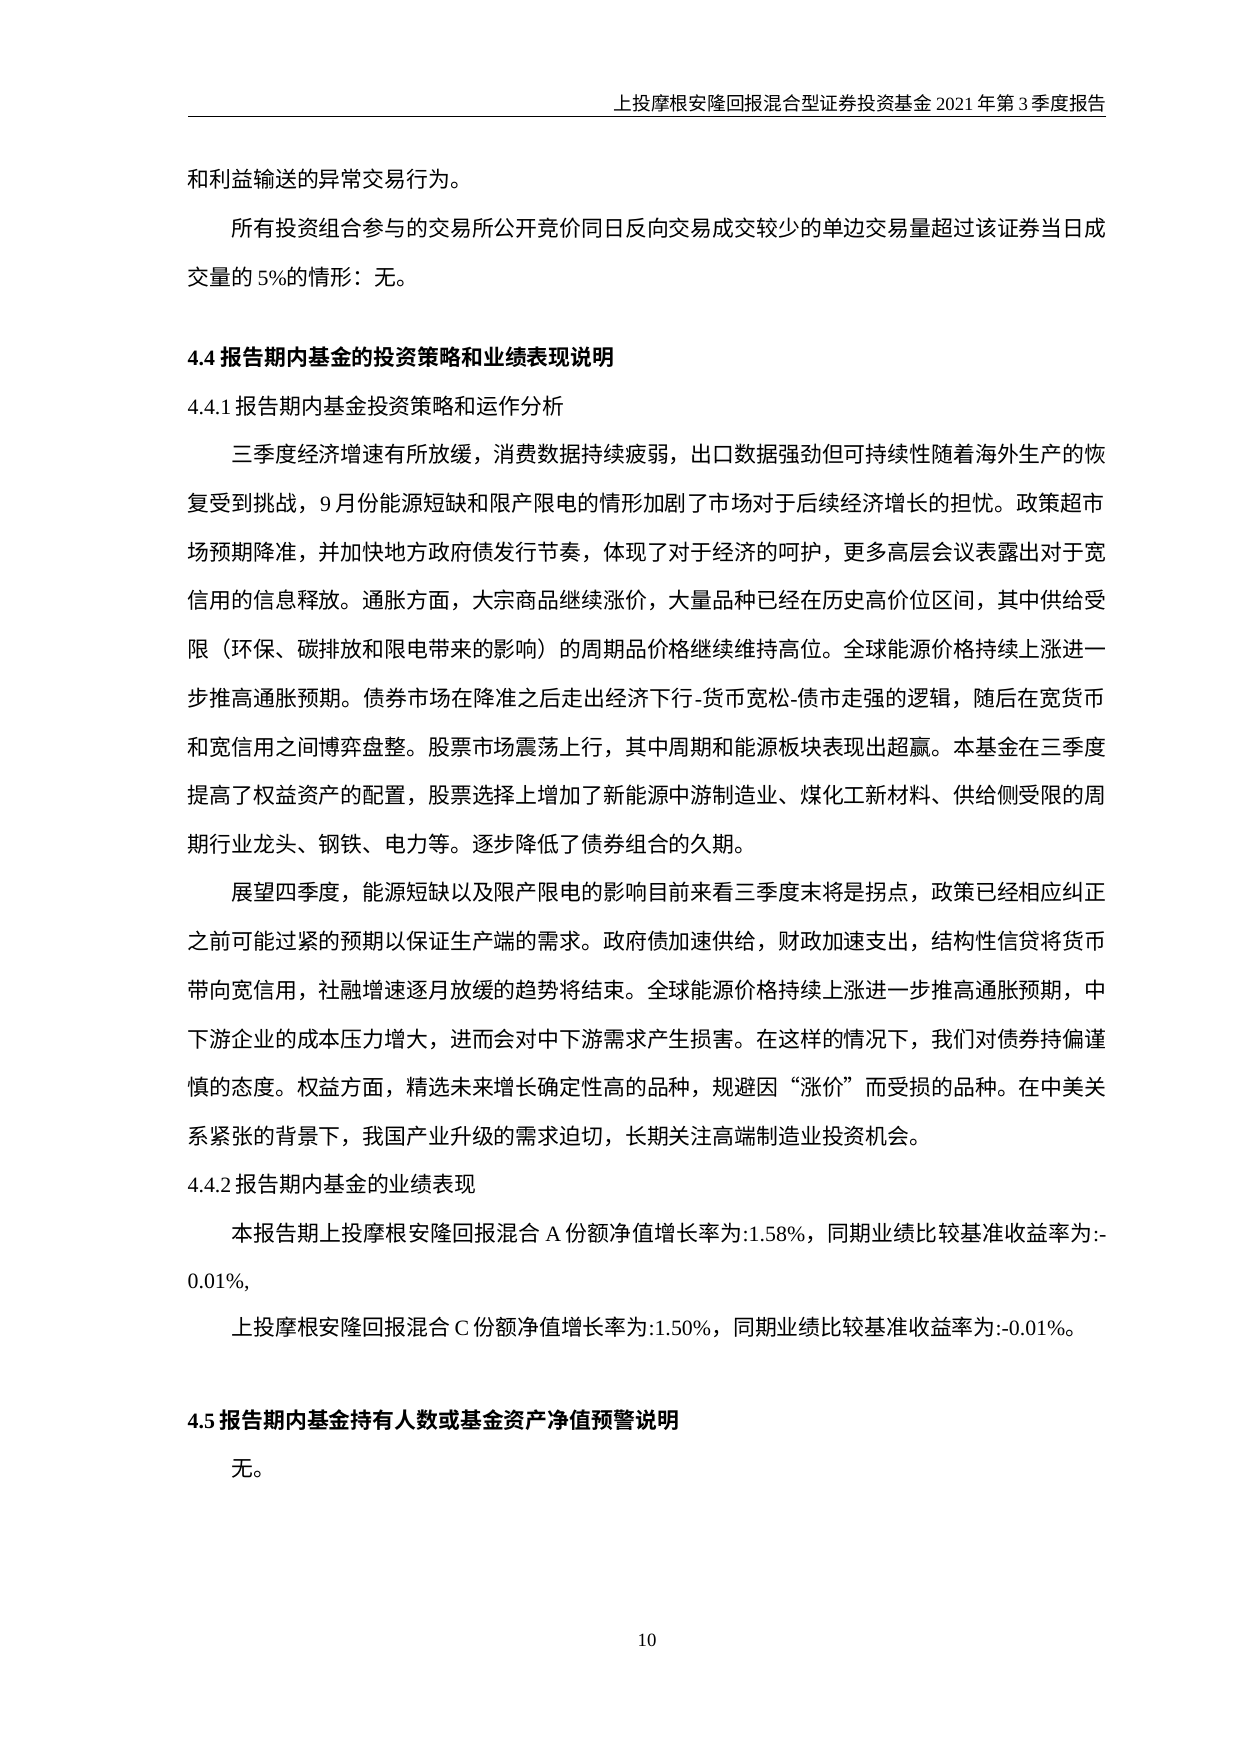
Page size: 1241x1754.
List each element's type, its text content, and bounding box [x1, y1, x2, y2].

text 4.5报告期内基金持有人数或基金资产净值预警说明 [187, 1403, 1106, 1435]
text 4.4.2报告期内基金的业绩表现 [187, 1167, 1106, 1199]
text 三季度经济增速有所放缓，消费数据持续疲弱，出口数据强劲但可持续性随着海外生产的恢复受到挑战，9月份能源短缺和限产限电的情形加剧了市场对于后续经济增长的担忧。政策超市场预期降准，并加快地方政府债发行节奏，体现了对于经济的呵护，更多高层会议表露出对于宽信用的信息释放。通胀方面，大宗商品继续涨价，大量品种已经在历史高价位区间，其中供给受限（环保、碳排放和限电带来的影响）的周期品价格继续维持高位。全球能源价格持续上涨进一步推高通胀预期。债券市场在降准之后走出经济下行-货币宽松-债市走强的逻辑，随后在宽货币和宽信用之间博弈盘整。股票市场震荡上行，其中周期和能源板块表现出超赢。本基金在三季度提高了权益资产的配置，股票选择上增加了新能源中游制造业、煤化工新材料、供给侧受限的周期行业龙头、钢铁、电力等。逐步降低了债券组合的久期。 [187, 437, 1106, 859]
text 所有投资组合参与的交易所公开竞价同日反向交易成交较少的单边交易量超过该证券当日成交量的5%的情形：无。 [187, 210, 1106, 292]
text 本报告期上投摩根安隆回报混合A份额净值增长率为:1.58%，同期业绩比较基准收益率为:-0.01%, [187, 1215, 1106, 1297]
text 4.4 报告期内基金的投资策略和业绩表现说明 [187, 340, 1106, 372]
text 上投摩根安隆回报混合C份额净值增长率为:1.50%，同期业绩比较基准收益率为:-0.01%。 [187, 1309, 1106, 1342]
text 无。 [187, 1451, 1106, 1483]
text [187, 162, 1106, 194]
text 展望四季度，能源短缺以及限产限电的影响目前来看三季度末将是拐点，政策已经相应纠正之前可能过紧的预期以保证生产端的需求。政府债加速供给，财政加速支出，结构性信贷将货币带向宽信用，社融增速逐月放缓的趋势将结束。全球能源价格持续上涨进一步推高通胀预期，中下游企业的成本压力增大，进而会对中下游需求产生损害。在这样的情况下，我们对债券持偏谨慎的态度。权益方面，精选未来增长确定性高的品种，规避因“涨价”而受损的品种。在中美关系紧张的背景下，我国产业升级的需求迫切，长期关注高端制造业投资机会。 [187, 875, 1106, 1151]
text 4.4.1报告期内基金投资策略和运作分析 [187, 388, 1106, 421]
